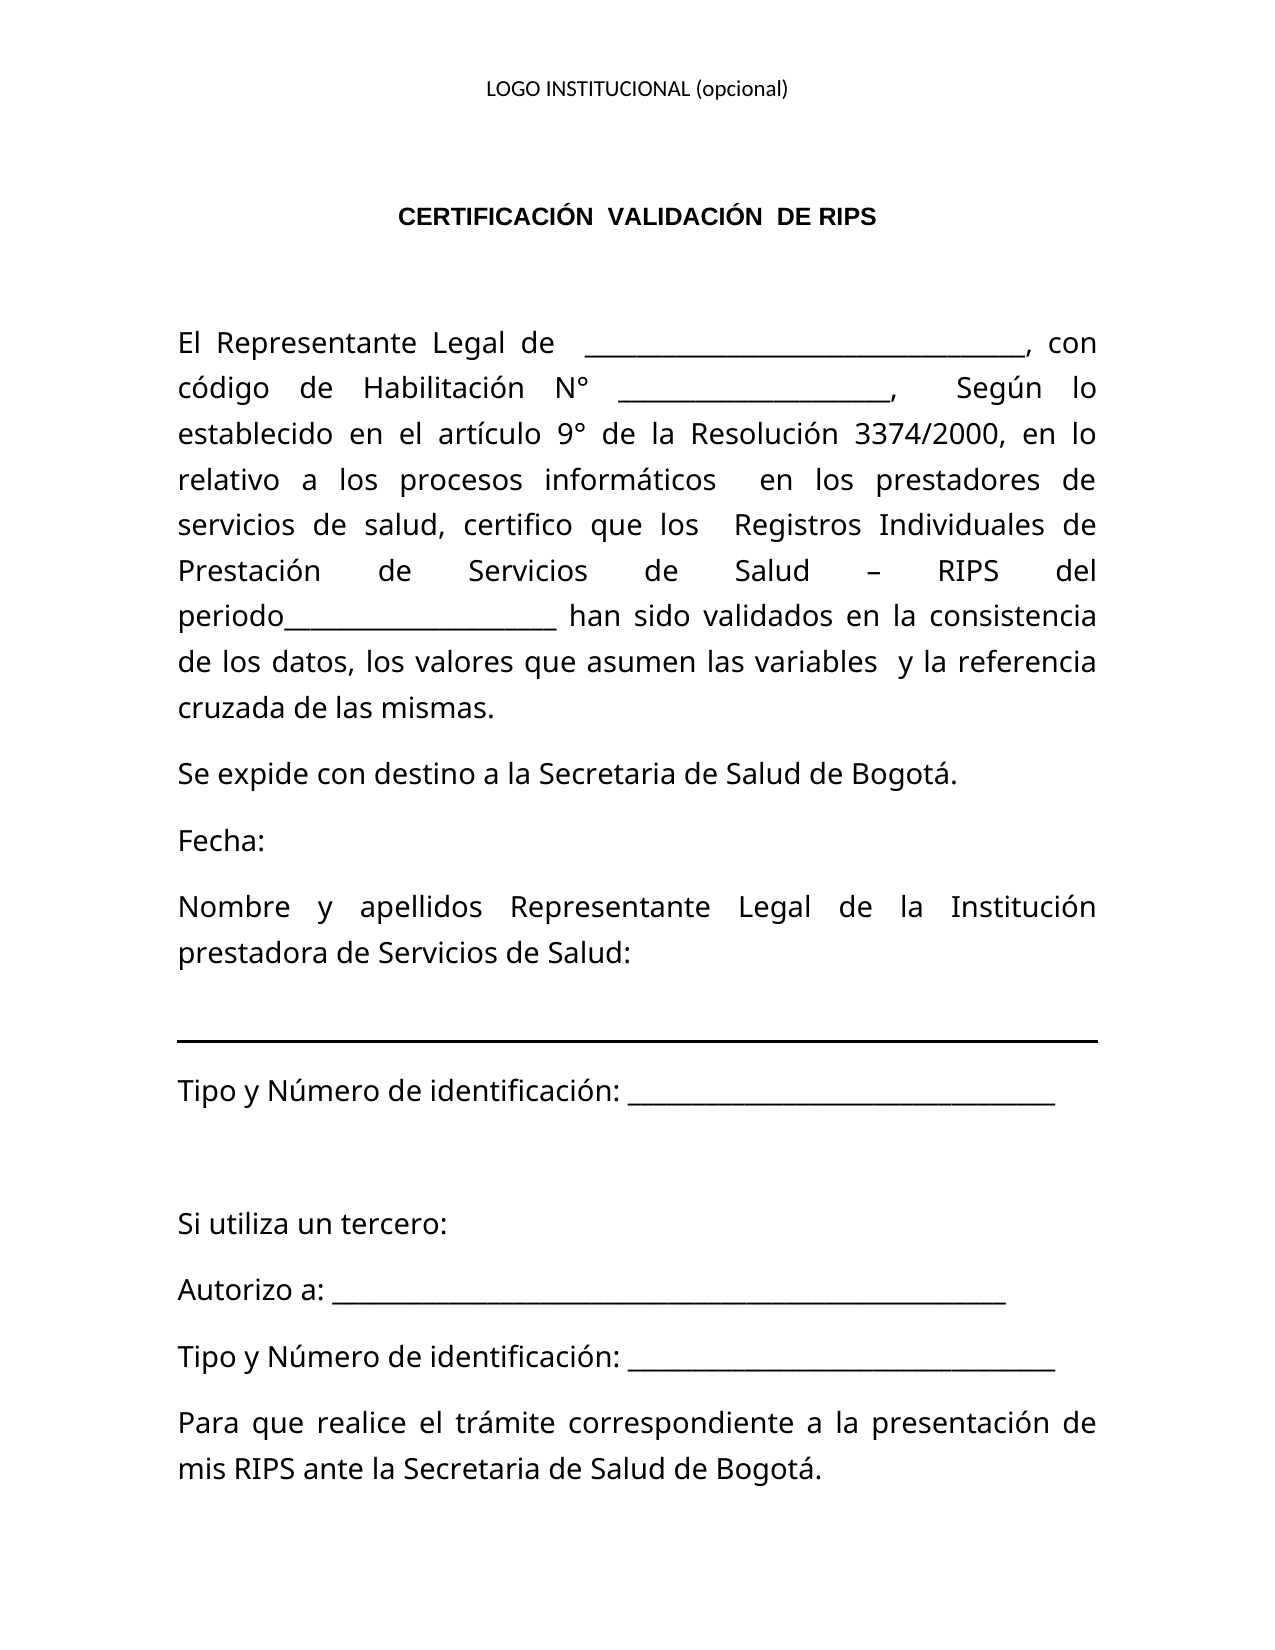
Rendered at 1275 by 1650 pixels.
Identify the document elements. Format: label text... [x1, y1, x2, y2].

text Tipo y Número de identificación: _________________________________ [177, 1336, 1098, 1376]
text Para que realice el trámite correspondiente a la presentación de mis RIPS ante de Salud de Bogotá. [177, 1402, 1098, 1488]
text Autorizo a: ____________________________________________________ [177, 1269, 1098, 1309]
text Nombre y apellidos Representante Legal de prestadora de Servicios de Salud: [177, 886, 1098, 972]
text Fecha: [177, 820, 1098, 859]
text Si utiliza un tercero: [177, 1203, 1098, 1243]
text CERTIFICACIÓN VALIDACIÓN DE RIPS [177, 202, 1098, 230]
text El Representante Legal de __________________________________, con código de Habilitación N° _____________________, Según lo establecido en el artículo 9° de 3374/2000, en lo relativo a los procesos informáticos en los prestadores de servicios de salud, certifico que los Registros Individuales de Prestación de Servicios de Salud – RIPS del periodo_____________________ han sido validados en la consistencia de los datos, los valores que asumen las variables y la referencia cruzada de las mismas. [177, 322, 1098, 727]
text Tipo y Número de identificación: _________________________________ [177, 1070, 1098, 1110]
text Se expide con destino a de Salud de Bogotá. [177, 753, 1098, 793]
